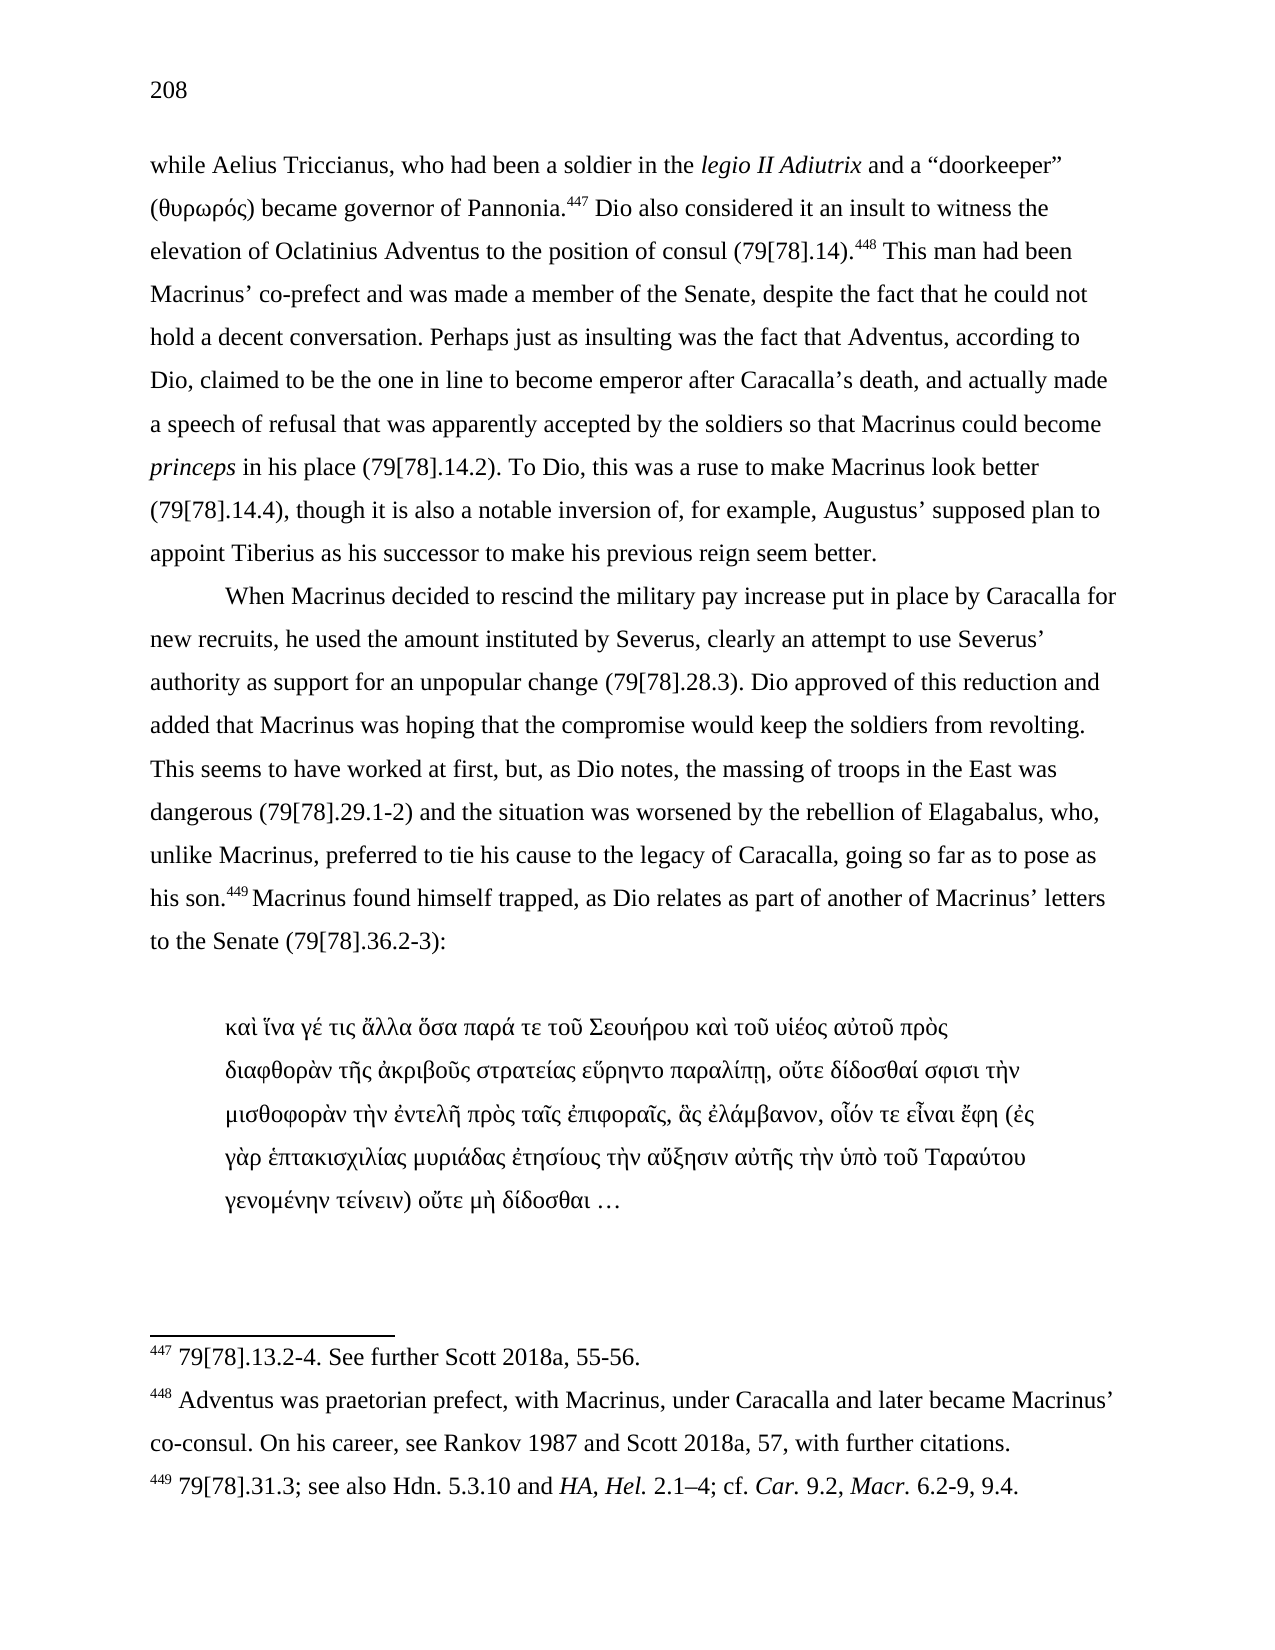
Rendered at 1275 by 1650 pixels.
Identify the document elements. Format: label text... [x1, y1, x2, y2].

text καὶ ἵνα γέ τις ἄλλα ὅσα παρά τε τοῦ Σεουήρου καὶ τοῦ υἱέος αὐτοῦ πρὸς διαφθορὰν τῆς ἀκριβοῦς στρατείας εὕρηντο παραλίπῃ, οὔτε δίδοσθαί σφισι τὴν μισθοφορὰν τὴν ἐντελῆ πρὸς ταῖς ἐπιφοραῖς, ἃς ἐλάμβανον, οἷόν τε εἶναι ἔφη (ἐς γὰρ ἑπτακισχιλίας μυριάδας ἐτησίους τὴν αὔξησιν αὐτῆς τὴν ὑπὸ τοῦ Ταραύτου γενομένην τείνειν) οὔτε μὴ δίδοσθαι … [225, 1012, 1050, 1214]
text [150, 150, 1125, 567]
text When Macrinus decided to rescind the military pay increase put in place by Caracalla for new recruits, he used the amount instituted by Severus, clearly an attempt to use Severus’ authority as support for an unpopular change (79[78].28.3). Dio approved of this reduction and added that Macrinus was hoping that the compromise would keep the soldiers from revolting. This seems to have worked at first, but, as Dio notes, the massing of troops in the East was dangerous (79[78].29.1-2) and the situation was worsened by the rebellion of Elagabalus, who, unlike Macrinus, preferred to tie his cause to the legacy of Caracalla, going so far as to pose as his son. Macrinus found himself trapped, as Dio relates as part of another of Macrinus’ letters to the Senate (79[78].36.2-3): [150, 581, 1125, 955]
